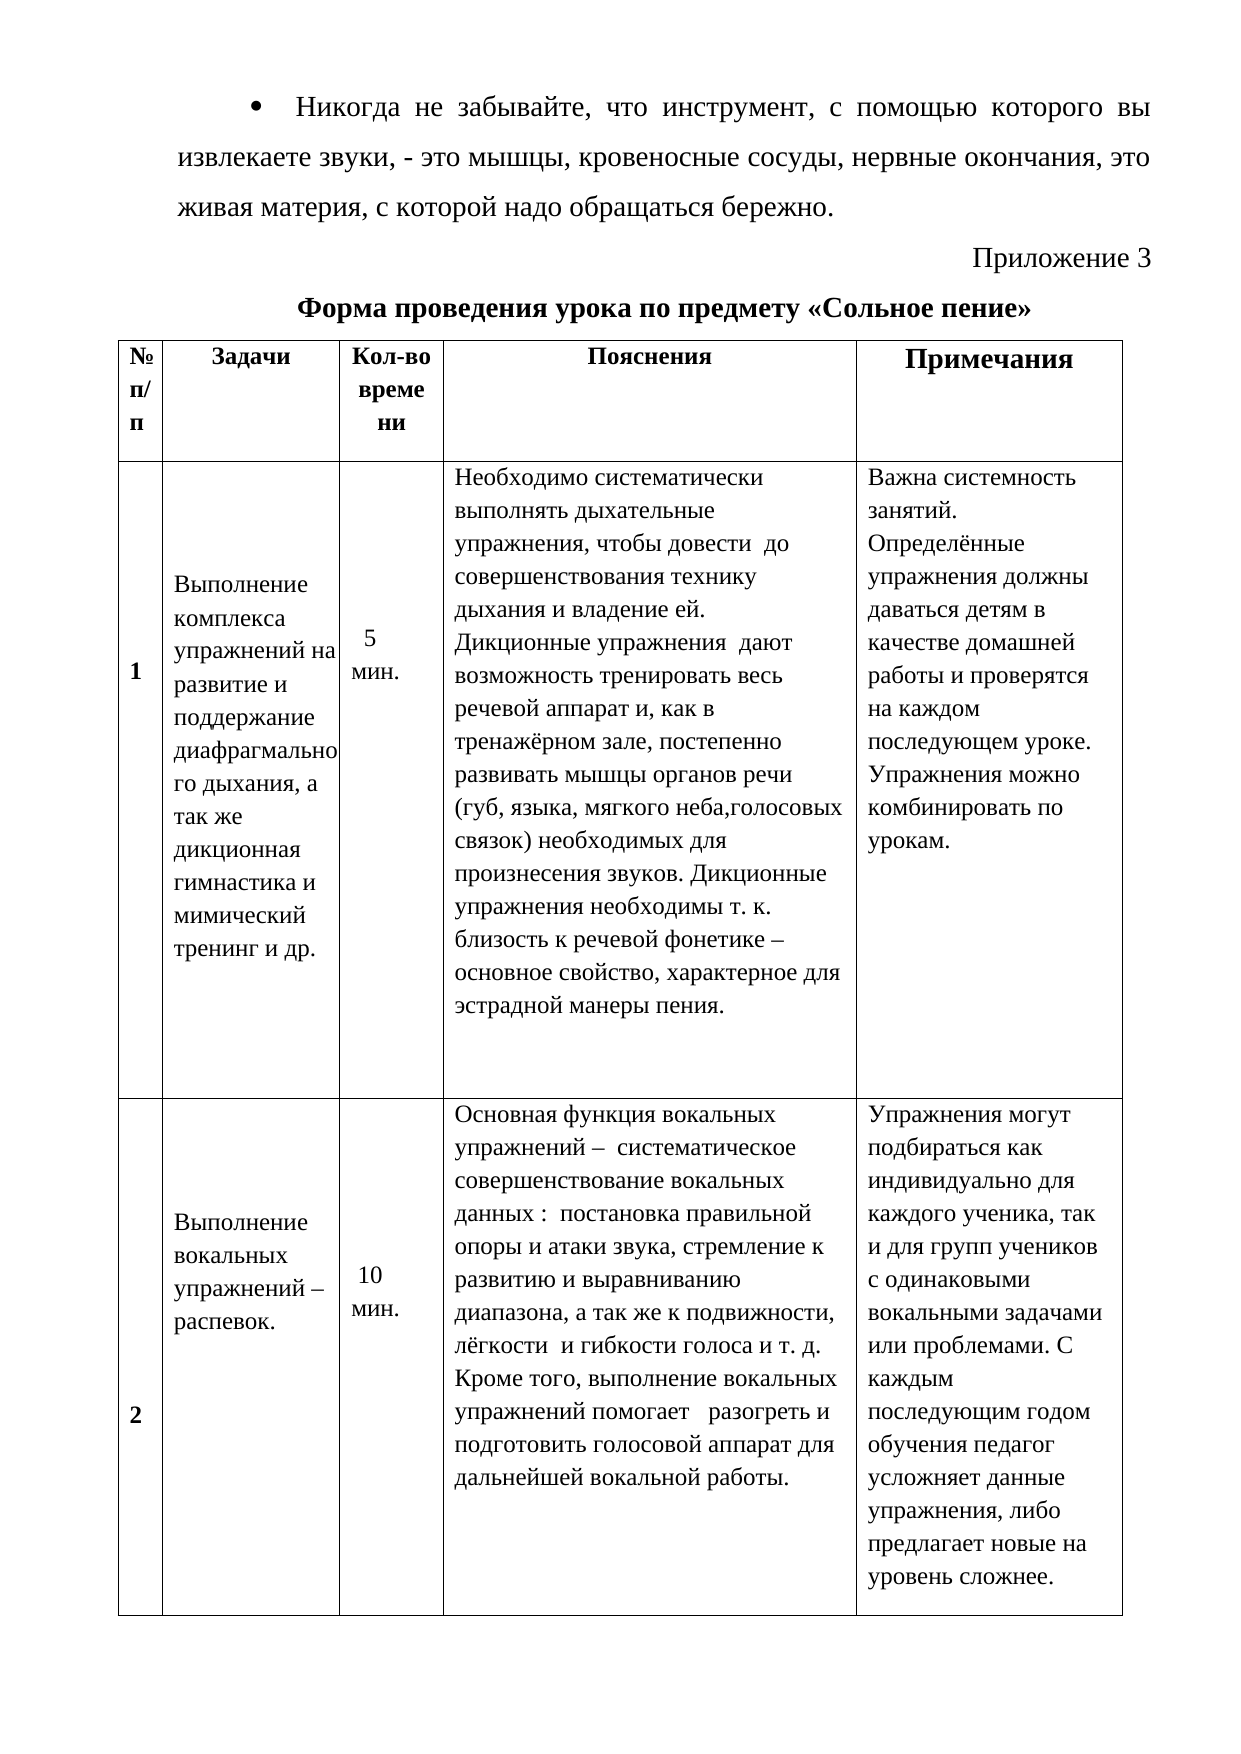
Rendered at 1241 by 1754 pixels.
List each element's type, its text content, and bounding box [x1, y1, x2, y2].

table_header Примечания [857, 341, 1122, 461]
table_cell Необходимо систематически выполнять дыхательные упражнения, чтобы довести до совершенствования технику дыхания и владение ей. Дикционные упражнения дают возможность тренировать весь речевой аппарат и, как в тренажёрном зале, постепенно развивать мышцы органов речи (губ, языка, мягкого неба,голосовых связок) необходимых для произнесения звуков. Дикционные упражнения необходимы т. к. близость к речевой фонетике – основное свойство, характерное для эстрадной манеры пения. [444, 462, 856, 1098]
text Форма проведения урока по предмету «Сольное пение» [177, 290, 1152, 323]
list Никогда не забывайте, что инструмент, с помощью которого вы извлекаете звуки, - это мышцы, кровеносные сосуды, нервные окончания, это живая материя, с которой надо обращаться бережно. [177, 89, 1152, 223]
table_cell 5 мин. [340, 462, 443, 1098]
table_header Задачи [163, 341, 339, 461]
table_cell 10 мин. [340, 1099, 443, 1615]
table_header Кол-во времени [340, 341, 443, 461]
table_cell Упражнения могут подбираться как индивидуально для каждого ученика, так и для групп учеников с одинаковыми вокальными задачами или проблемами. С каждым последующим годом обучения педагог усложняет данные упражнения, либо предлагает новые на уровень сложнее. [857, 1099, 1122, 1615]
table_cell 1 [119, 462, 162, 1098]
table_cell Важна системность занятий. Определённые упражнения должны даваться детям в качестве домашней работы и проверятся на каждом последующем уроке. Упражнения можно комбинировать по урокам. [857, 462, 1122, 1098]
table_header Пояснения [444, 341, 856, 461]
table_cell Выполнение комплекса упражнений на развитие и поддержание диафрагмального дыхания, а так же дикционная гимнастика и мимический тренинг и др. [163, 462, 339, 1098]
text Приложение 3 [177, 240, 1152, 273]
table_cell Основная функция вокальных упражнений – систематическое совершенствование вокальных данных : постановка правильной опоры и атаки звука, стремление к развитию и выравниванию диапазона, а так же к подвижности, лёгкости и гибкости голоса и т. д. Кроме того, выполнение вокальных упражнений помогает разогреть и подготовить голосовой аппарат для дальнейшей вокальной работы. [444, 1099, 856, 1615]
table_header №п/п [119, 341, 162, 461]
table_cell Выполнение вокальных упражнений – распевок. [163, 1099, 339, 1615]
table_cell 2 [119, 1099, 162, 1615]
